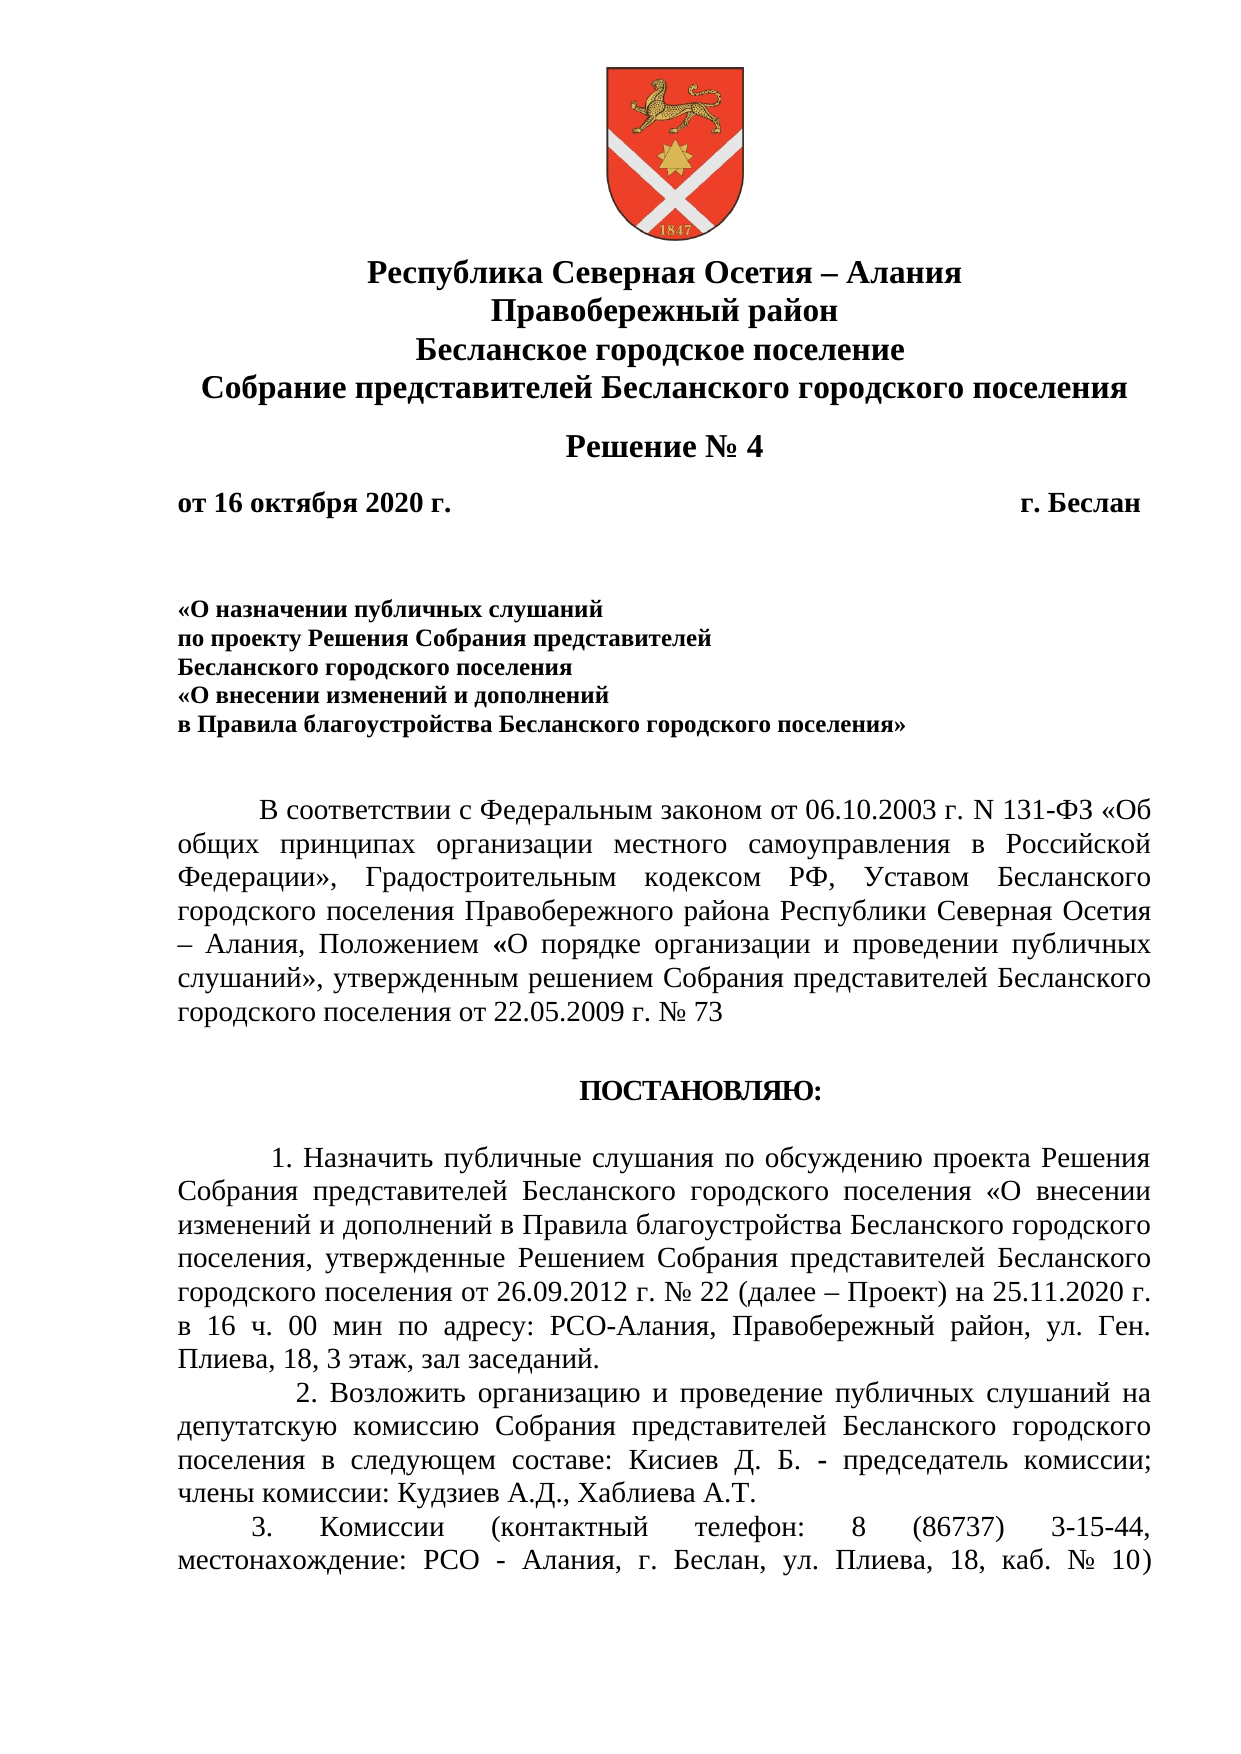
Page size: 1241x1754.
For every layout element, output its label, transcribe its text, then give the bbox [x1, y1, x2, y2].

text В соответствии с Федеральным законом от 06.10.2003 г. N 131-ФЗ «Об общих принципах организации местного самоуправления в Российской Федерации», Градостроительным кодексом РФ, Уставом Бесланского городского поселения Правобережного района Республики Северная Осетия – Алания, Положением «О порядке организации и проведении публичных слушаний», утвержденным решением Собрания представителей Бесланского городского поселения от 22.05.2009 г. № 73 [177, 792, 1152, 1027]
text «О внесении изменений и дополнений [177, 681, 1152, 709]
text от 16 октября 2020 г. г. Беслан [177, 486, 1152, 519]
text ПОСТАНОВЛЯЮ: [177, 1061, 1152, 1106]
text Решение № 4 [177, 426, 1152, 465]
text Республика Северная Осетия – Алания Правобережный район Бесланское городское поселение Собрание представителей Бесланского городского поселения [177, 252, 1152, 406]
text «О назначении публичных слушаний [177, 594, 1152, 623]
picture [606, 67, 744, 241]
text по проекту Решения Собрания представителей [177, 623, 1152, 652]
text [177, 1509, 1152, 1576]
text 1. Назначить публичные слушания по обсуждению проекта Решения Собрания представителей Бесланского городского поселения «О внесении изменений и дополнений в Правила благоустройства Бесланского городского поселения, утвержденные Решением Собрания представителей Бесланского городского поселения от 26.09.2012 г. № 22 (далее – Проект) на 25.11.2020 г. в 16 ч. 00 мин по адресу: РСО-Алания, Правобережный район, ул. Ген. Плиева, 18, 3 этаж, зал заседаний. [177, 1140, 1152, 1375]
text 2. Возложить организацию и проведение публичных слушаний на депутатскую комиссию Собрания представителей Бесланского городского поселения в следующем составе: Кисиев Д. Б. - председатель комиссии; члены комиссии: Кудзиев А.Д., Хаблиева А.Т. [177, 1375, 1152, 1509]
text в Правила благоустройства Бесланского городского поселения» [177, 709, 1152, 738]
text Бесланского городского поселения [177, 652, 1152, 681]
